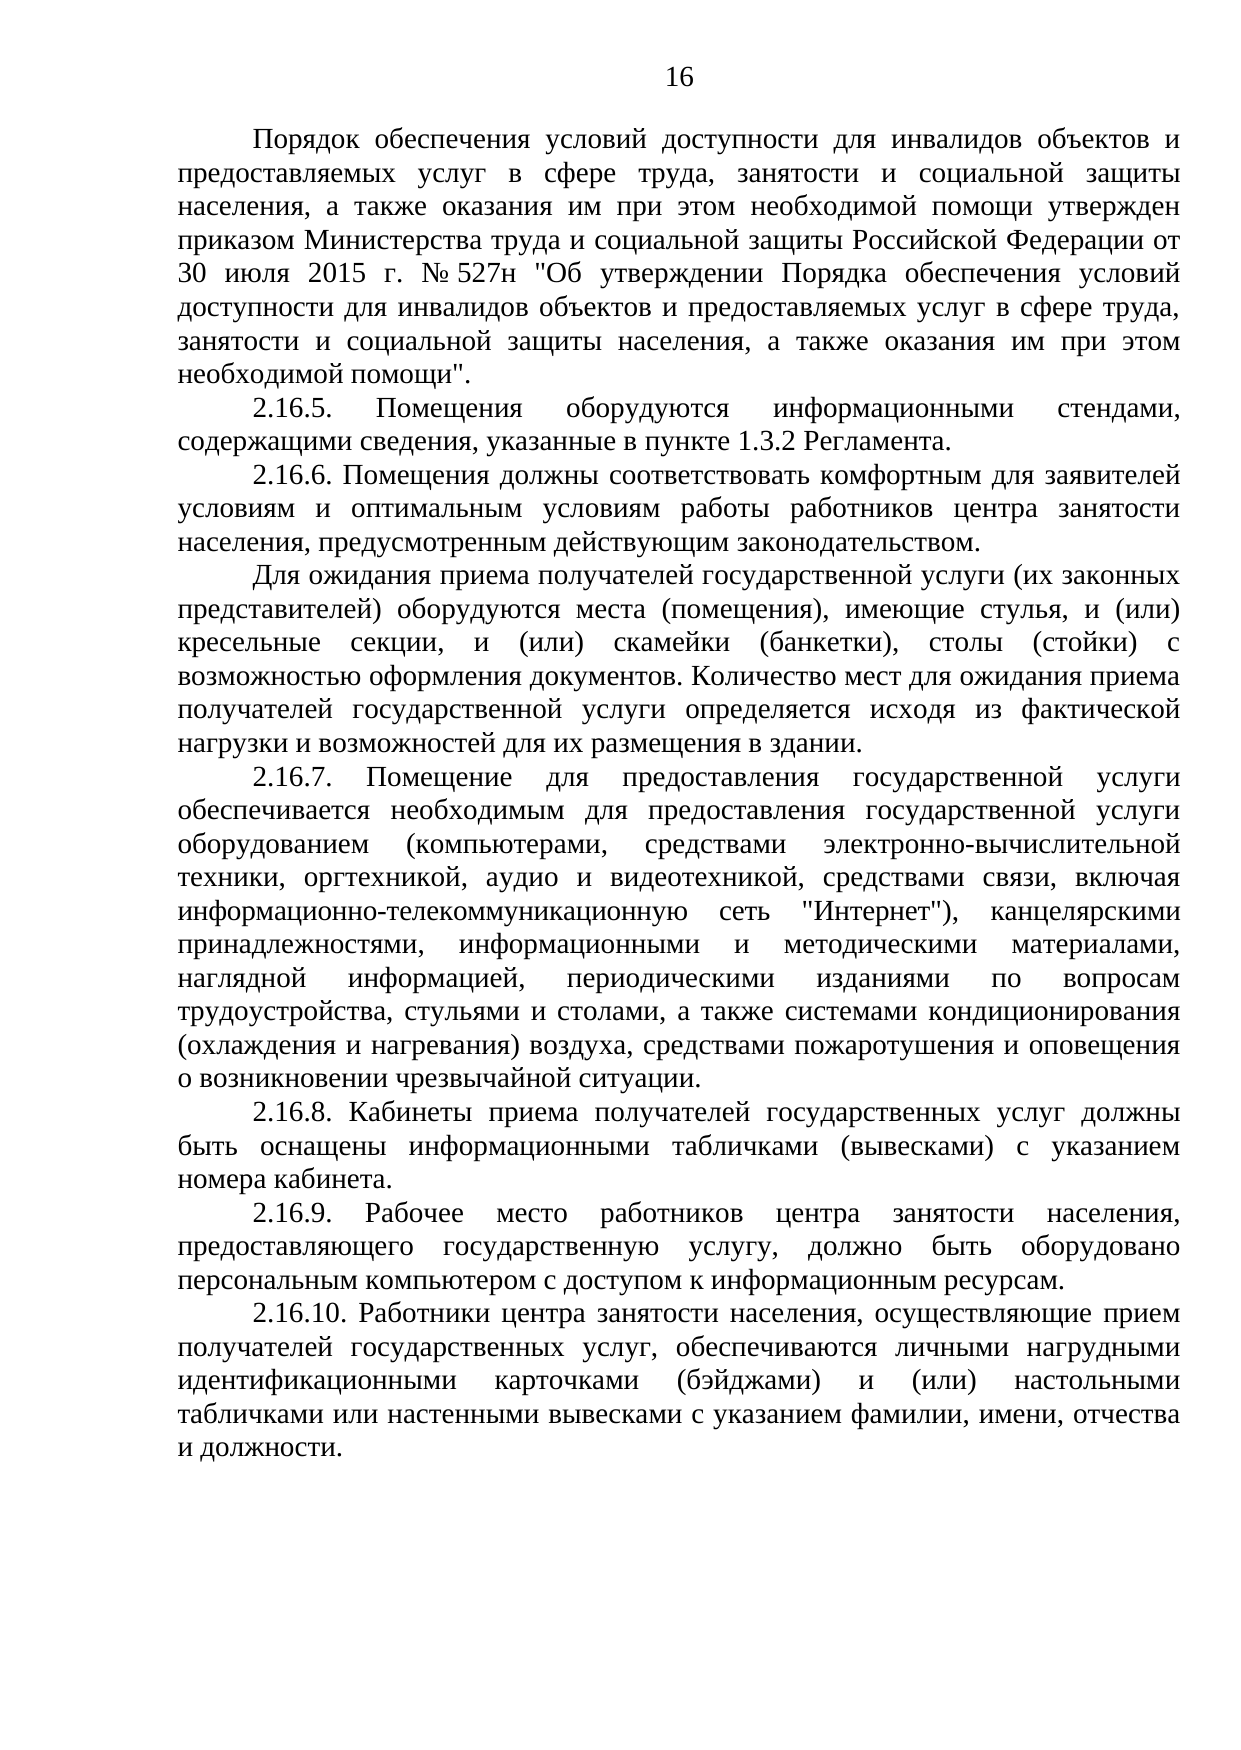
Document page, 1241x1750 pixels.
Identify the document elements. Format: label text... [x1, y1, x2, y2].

text 2.16.7. Помещение для предоставления государственной услуги обеспечивается необходимым для предоставления государственной услуги оборудованием (компьютерами, средствами электронно-вычислительной техники, оргтехникой, аудио и видеотехникой, средствами связи, включая информационно-телекоммуникационную сеть "Интернет"), канцелярскими принадлежностями, информационными и методическими материалами, наглядной информацией, периодическими изданиями по вопросам трудоустройства, стульями и столами, а также системами кондиционирования (охлаждения и нагревания) воздуха, средствами пожаротушения и оповещения о возникновении чрезвычайной ситуации. [177, 759, 1181, 1094]
text 2.16.6. Помещения должны соответствовать комфортным для заявителей условиям и оптимальным условиям работы работников центра занятости населения, предусмотренным действующим законодательством. [177, 457, 1181, 557]
text 2.16.10. Работники центра занятости населения, осуществляющие прием получателей государственных услуг, обеспечиваются личными нагрудными идентификационными карточками (бэйджами) и (или) настольными табличками или настенными вывесками с указанием фамилии, имени, отчества и должности. [177, 1295, 1181, 1463]
text 2.16.8. Кабинеты приема получателей государственных услуг должны быть оснащены информационными табличками (вывесками) с указанием номера кабинета. [177, 1094, 1181, 1195]
text Порядок обеспечения условий доступности для инвалидов объектов и предоставляемых услуг в сфере труда, занятости и социальной защиты населения, а также оказания им при этом необходимой помощи утвержден приказом Министерства труда и социальной защиты Российской Федерации от 30 июля 2015 г. № 527н "Об утверждении Порядка обеспечения условий доступности для инвалидов объектов и предоставляемых услуг в сфере труда, занятости и социальной защиты населения, а также оказания им при этом необходимой помощи". [177, 121, 1181, 390]
text 2.16.9. Рабочее место работников центра занятости населения, предоставляющего государственную услугу, должно быть оборудовано персональным компьютером с доступом к информационным ресурсам. [177, 1195, 1181, 1295]
text 2.16.5. Помещения оборудуются информационными стендами, содержащими сведения, указанные в пункте 1.3.2 Регламента. [177, 390, 1181, 457]
text Для ожидания приема получателей государственной услуги (их законных представителей) оборудуются места (помещения), имеющие стулья, и (или) кресельные секции, и (или) скамейки (банкетки), столы (стойки) с возможностью оформления документов. Количество мест для ожидания приема получателей государственной услуги определяется исходя из фактической нагрузки и возможностей для их размещения в здании. [177, 557, 1181, 759]
